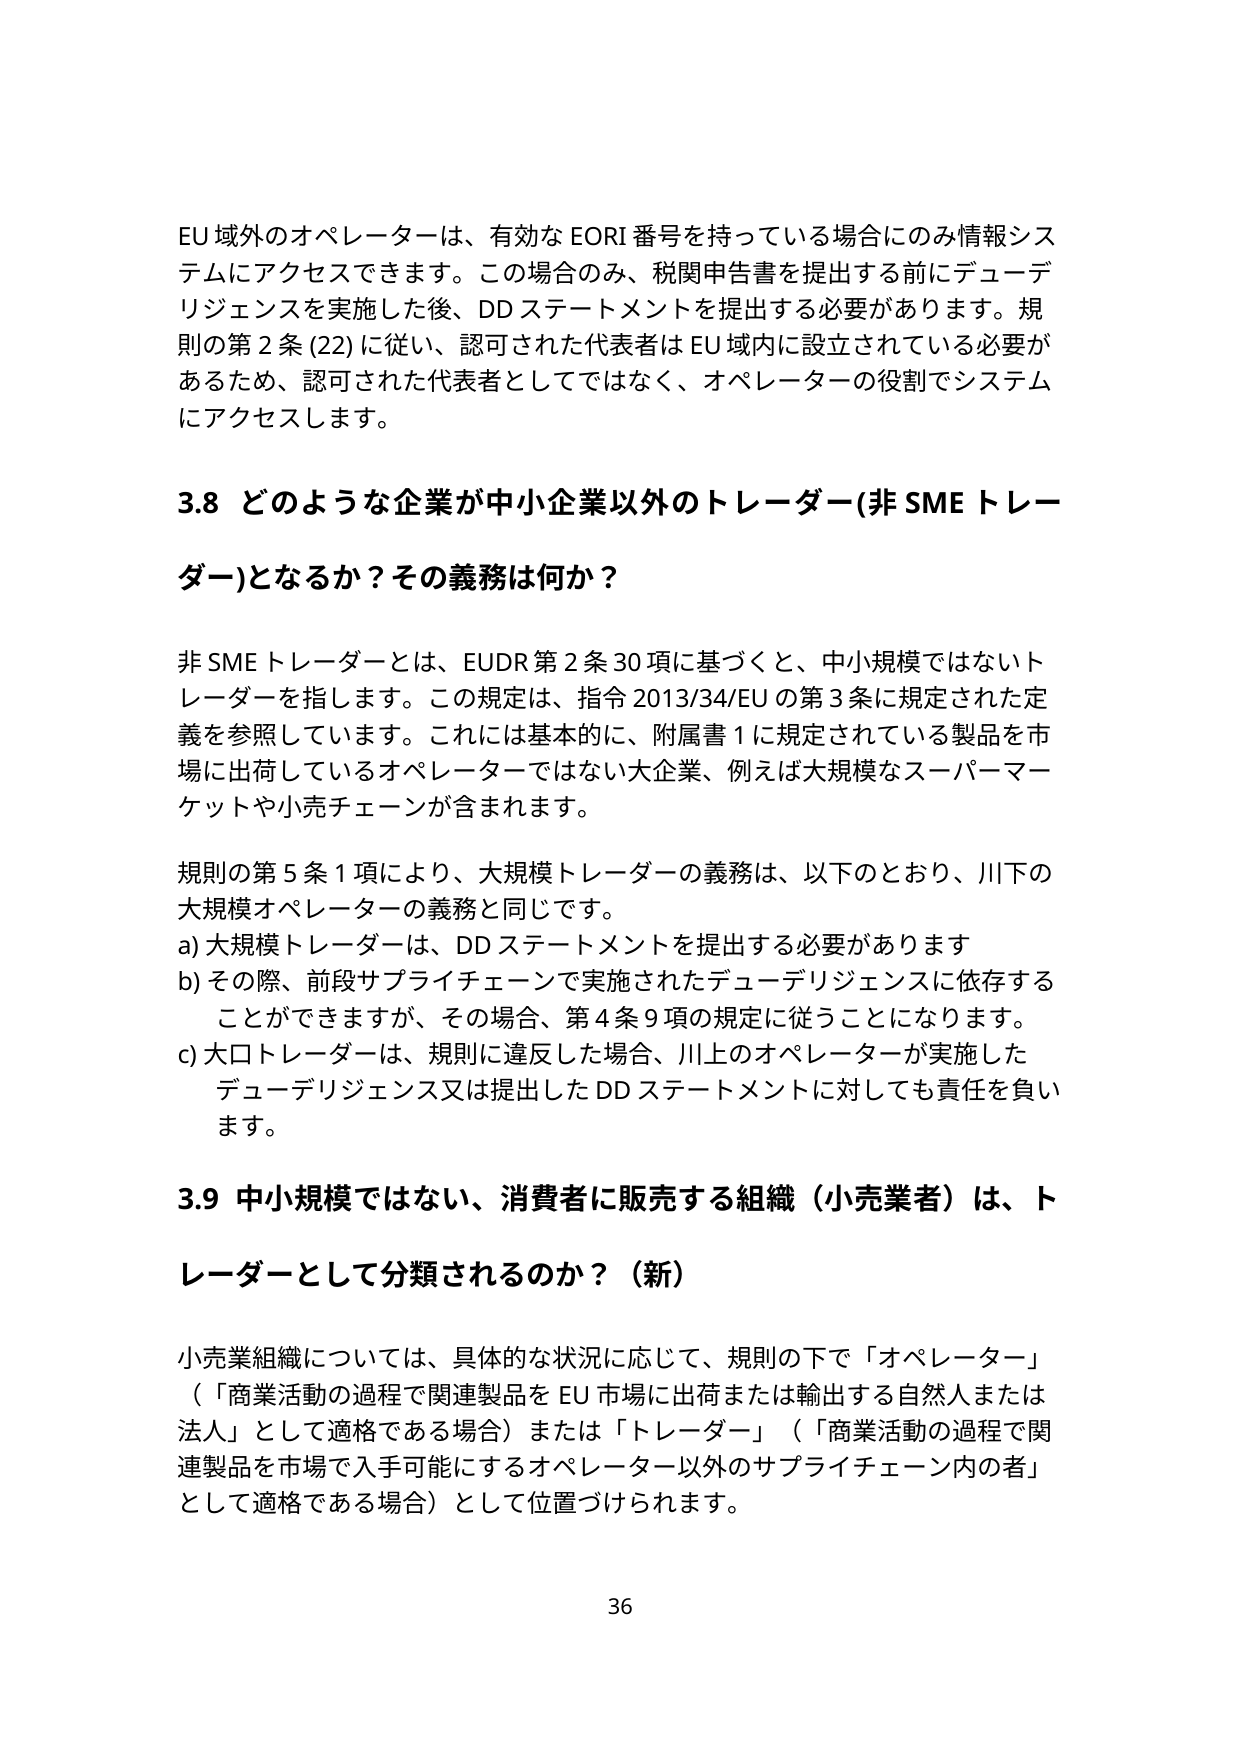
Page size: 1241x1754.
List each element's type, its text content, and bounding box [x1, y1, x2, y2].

text c) 大口トレーダーは、規則に違反した場合、川上のオペレーターが実施したデューデリジェンス又は提出したDDステートメントに対しても責任を負います。 [177, 1034, 1063, 1143]
text 規則の第 5 条1項により、大規模トレーダーの義務は、以下のとおり、川下の大規模オペレーターの義務と同じです。 [177, 853, 1063, 926]
text a) 大規模トレーダーは、DDステートメントを提出する必要があります [177, 926, 1063, 962]
subtitle 3.9 中小規模ではない、消費者に販売する組織（小売業者）は、トレーダーとして分類されるのか？（新） [177, 1160, 1063, 1310]
text EU域外のオペレーターは、有効なEORI番号を持っている場合にのみ情報システムにアクセスできます。この場合のみ、税関申告書を提出する前にデューデリジェンスを実施した後、DDステートメントを提出する必要があります。規則の第 2 条 (22) に従い、認可された代表者はEU域内に設立されている必要があるため、認可された代表者としてではなく、オペレーターの役割でシステムにアクセスします。 [177, 217, 1063, 434]
text 非SMEトレーダーとは、EUDR第2条30項に基づくと、中小規模ではないトレーダーを指します。この規定は、指令2013/34/EUの第3条に規定された定義を参照しています。これには基本的に、附属書1に規定されている製品を市場に出荷しているオペレーターではない大企業、例えば大規模なスーパーマーケットや小売チェーンが含まれます。 [177, 643, 1063, 824]
text b) その際、前段サプライチェーンで実施されたデューデリジェンスに依存することができますが、その場合、第4条9項の規定に従うことになります。 [177, 962, 1063, 1034]
text 小売業組織については、具体的な状況に応じて、規則の下で「オペレーター」（「商業活動の過程で関連製品を EU 市場に出荷または輸出する自然人または法人」として適格である場合）または「トレーダー」（「商業活動の過程で関連製品を市場で入手可能にするオペレーター以外のサプライチェーン内の者」として適格である場合）として位置づけられます。 [177, 1339, 1063, 1520]
subtitle 3.8 どのような企業が中小企業以外のトレーダー(非SMEトレーダー)となるか？その義務は何か？ [177, 463, 1063, 613]
